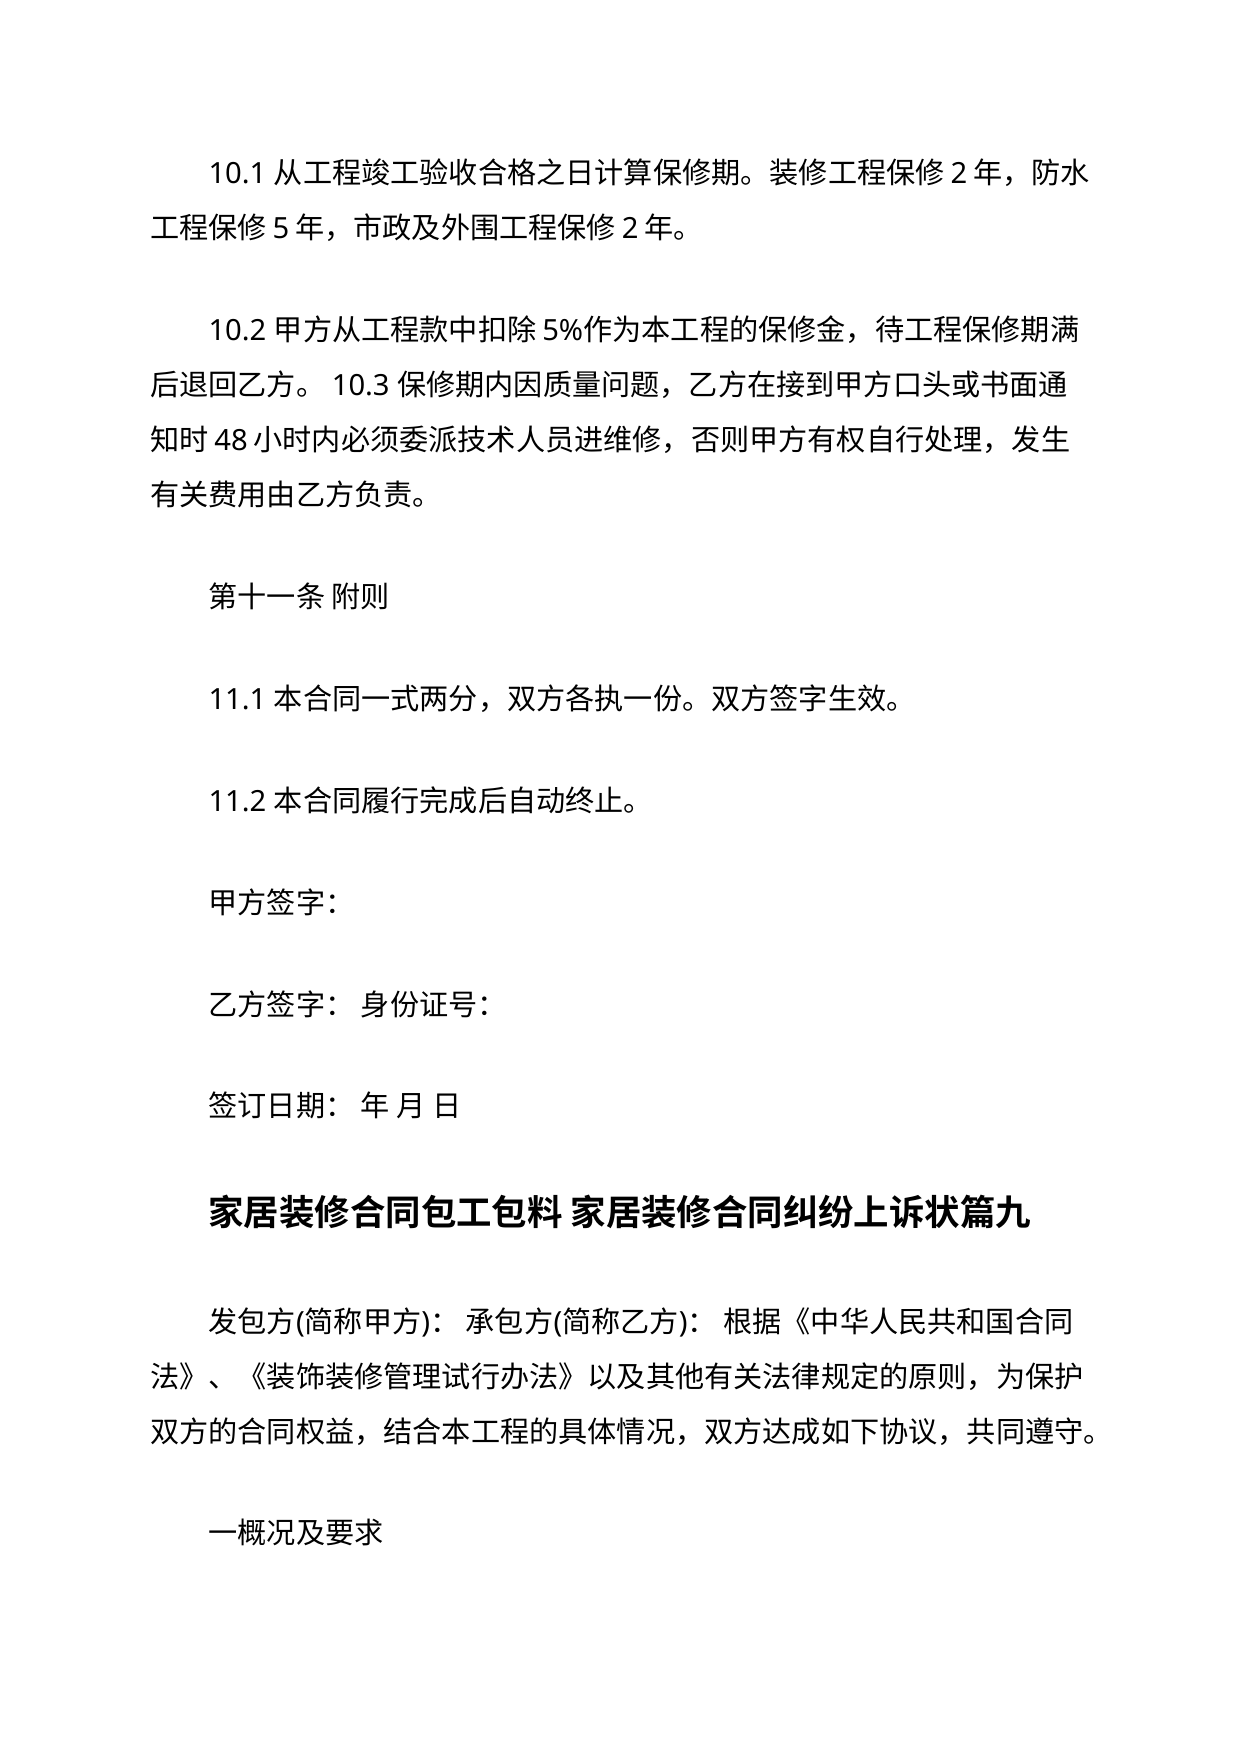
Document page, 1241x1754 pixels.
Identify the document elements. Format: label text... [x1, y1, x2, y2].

text 10.2 甲方从工程款中扣除5%作为本工程的保修金，待工程保修期满后退回乙方。 10.3 保修期内因质量问题，乙方在接到甲方口头或书面通知时48小时内必须委派技术人员进维修，否则甲方有权自行处理，发生有关费用由乙方负责。 [150, 307, 1090, 514]
text 一概况及要求 [150, 1510, 1090, 1552]
text 11.2 本合同履行完成后自动终止。 [150, 777, 1090, 820]
text 11.1 本合同一式两分，双方各执一份。双方签字生效。 [150, 676, 1090, 718]
text 10.1 从工程竣工验收合格之日计算保修期。装修工程保修2年，防水工程保修5年，市政及外围工程保修2年。 [150, 150, 1090, 247]
text 签订日期： 年 月 日 [150, 1083, 1090, 1125]
text 发包方(简称甲方)： 承包方(简称乙方)： 根据《中华人民共和国合同法》、《装饰装修管理试行办法》以及其他有关法律规定的原则，为保护双方的合同权益，结合本工程的具体情况，双方达成如下协议，共同遵守。 [150, 1298, 1090, 1450]
text 家居装修合同包工包料 家居装修合同纠纷上诉状篇九 [150, 1185, 1090, 1236]
text 第十一条 附则 [150, 574, 1090, 616]
text 乙方签字： 身份证号： [150, 981, 1090, 1023]
text 甲方签字： [150, 879, 1090, 922]
